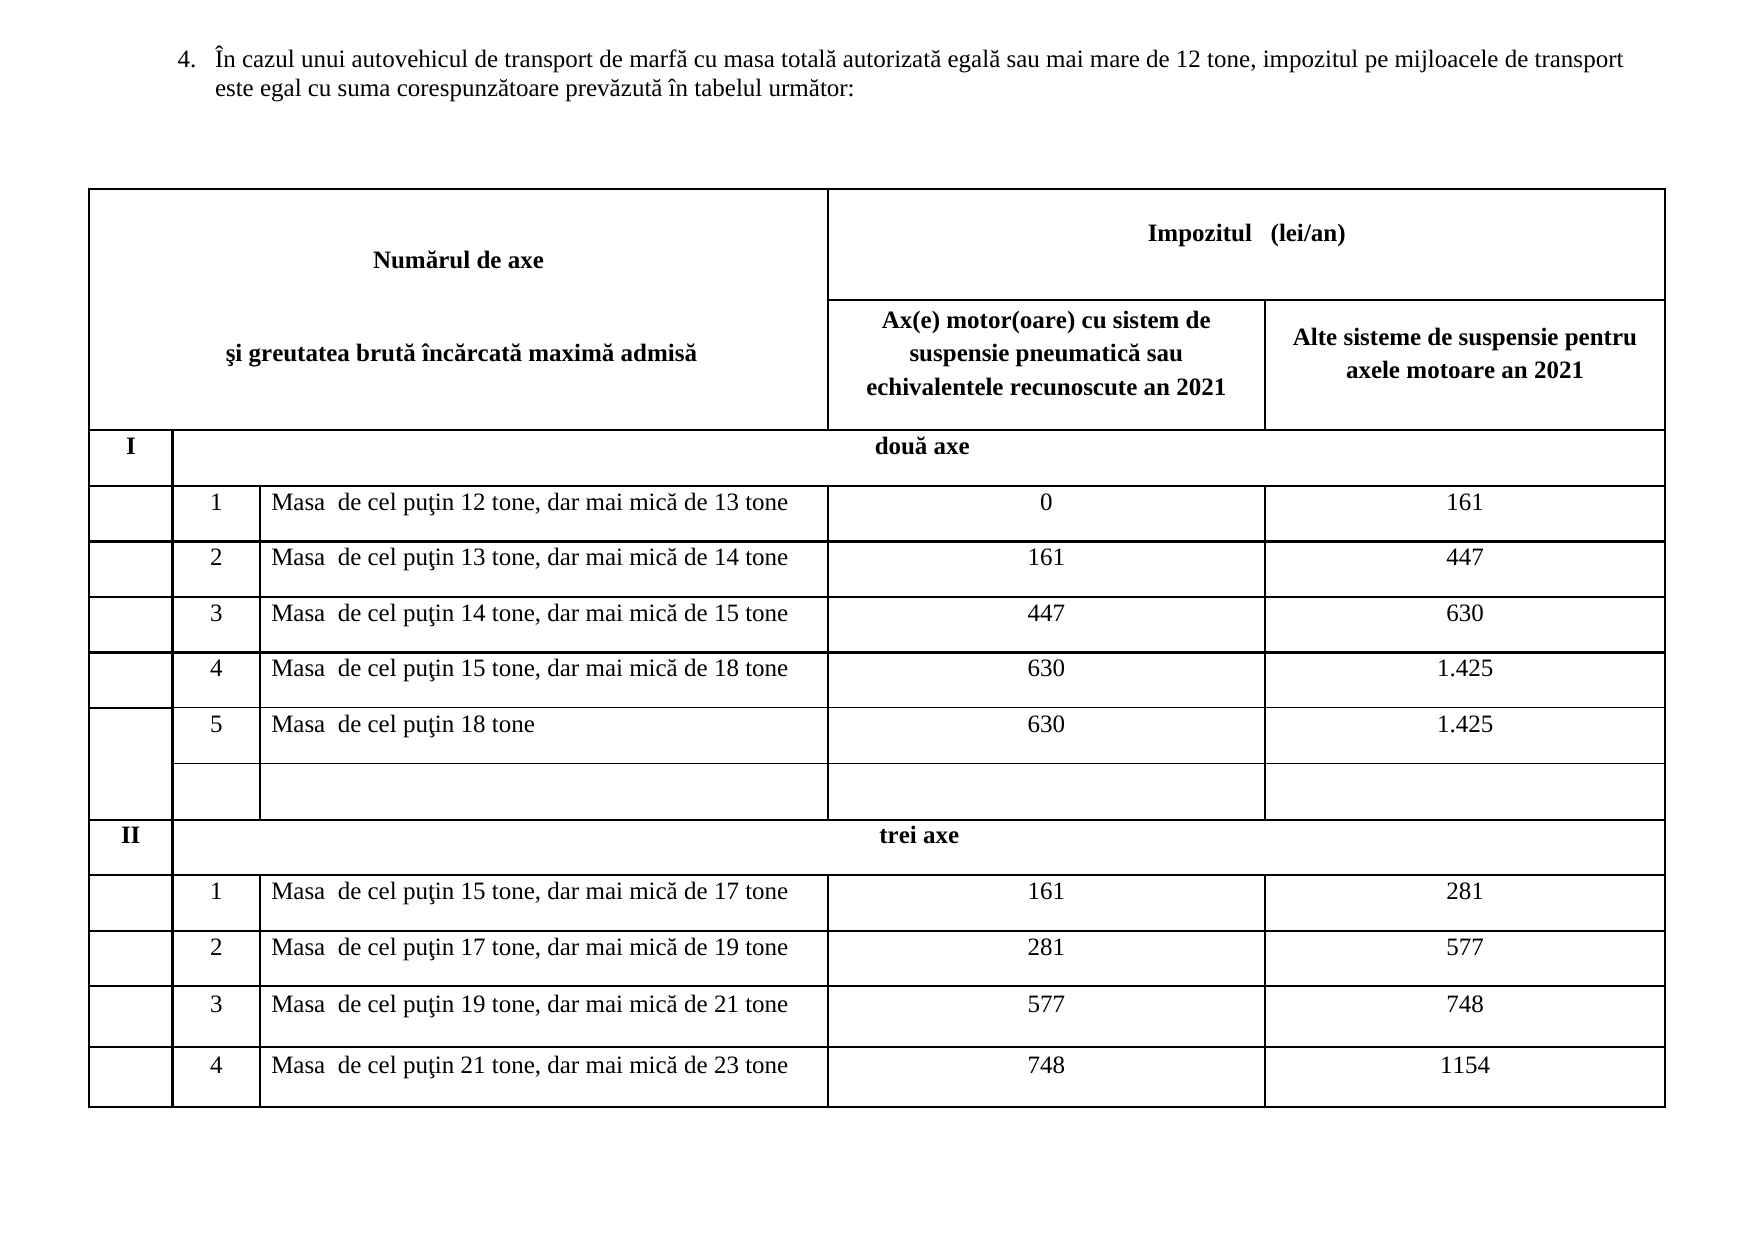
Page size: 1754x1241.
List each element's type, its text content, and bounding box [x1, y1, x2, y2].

table_cell [174, 764, 259, 818]
table_cell 748 [1266, 987, 1664, 1046]
table_cell 577 [829, 987, 1264, 1046]
table_cell 630 [829, 708, 1264, 762]
table_cell 577 [1266, 932, 1664, 985]
table_cell 1.425 [1266, 654, 1664, 707]
list În cazul unui autovehicul de transport de marfă cu masa totală autorizată egală sau mai mare de 12 tone, impozitul pe mijloacele de transport este egal cu suma corespunzătoare prevăzută în tabelul următor: [177, 44, 1665, 102]
table_cell 630 [1266, 598, 1664, 651]
table_cell 4 [174, 654, 259, 707]
table_cell [90, 598, 171, 651]
table_cell [90, 709, 171, 818]
table_cell 161 [829, 543, 1264, 596]
table_cell Masa de cel puţin 17 tone, dar mai mică de 19 tone [261, 932, 827, 985]
table_cell 281 [1266, 876, 1664, 929]
table_cell Masa de cel puţin 18 tone [261, 708, 827, 762]
table_cell [90, 876, 171, 929]
table_cell [90, 654, 171, 707]
table_cell 447 [829, 598, 1264, 651]
table_cell Masa de cel puţin 14 tone, dar mai mică de 15 tone [261, 598, 827, 651]
table_cell 630 [829, 654, 1264, 707]
table_cell două axe [174, 431, 1664, 485]
table_cell [90, 932, 171, 985]
table_cell 4 [174, 1048, 259, 1106]
table_cell [90, 487, 171, 540]
table_cell Masa de cel puţin 21 tone, dar mai mică de 23 tone [261, 1048, 827, 1106]
table_cell II [90, 821, 171, 874]
table_cell 748 [829, 1048, 1264, 1106]
table_cell Masa de cel puţin 15 tone, dar mai mică de 17 tone [261, 876, 827, 929]
table_cell 161 [829, 876, 1264, 929]
table_cell 1154 [1266, 1048, 1664, 1106]
table_cell trei axe [174, 821, 1664, 874]
table_cell [90, 987, 171, 1046]
table_cell [1266, 764, 1664, 818]
table_header Impozitul (lei/an) [829, 190, 1664, 299]
table_cell 2 [174, 543, 259, 596]
table_cell [90, 1048, 171, 1106]
table_cell [829, 764, 1264, 818]
table_cell 1.425 [1266, 708, 1664, 762]
table_cell I [90, 431, 171, 485]
table_cell Masa de cel puţin 19 tone, dar mai mică de 21 tone [261, 987, 827, 1046]
table_cell Masa de cel puţin 15 tone, dar mai mică de 18 tone [261, 654, 827, 707]
table_cell 447 [1266, 543, 1664, 596]
table_cell Numărul de axe [90, 244, 827, 299]
table_cell Masa de cel puţin 13 tone, dar mai mică de 14 tone [261, 543, 827, 596]
table_cell 161 [1266, 487, 1664, 540]
table_cell Alte sisteme de suspensie pentru axele motoare an 2021 [1266, 301, 1664, 429]
table_cell [90, 543, 171, 596]
table_cell 1 [174, 487, 259, 540]
table_cell 5 [174, 708, 259, 762]
table_cell 3 [174, 987, 259, 1046]
table_cell 0 [829, 487, 1264, 540]
table_cell 3 [174, 598, 259, 651]
table_cell 1 [174, 876, 259, 929]
table_cell Ax(e) motor(oare) cu sistem de suspensie pneumatică sau echivalentele recunoscute an 2021 [829, 301, 1264, 429]
table_cell şi greutatea brută încărcată maximă admisă [90, 299, 827, 429]
table_cell 281 [829, 932, 1264, 985]
table_cell [261, 764, 827, 818]
table_cell Masa de cel puţin 12 tone, dar mai mică de 13 tone [261, 487, 827, 540]
table_cell 2 [174, 932, 259, 985]
table_header [90, 190, 827, 243]
